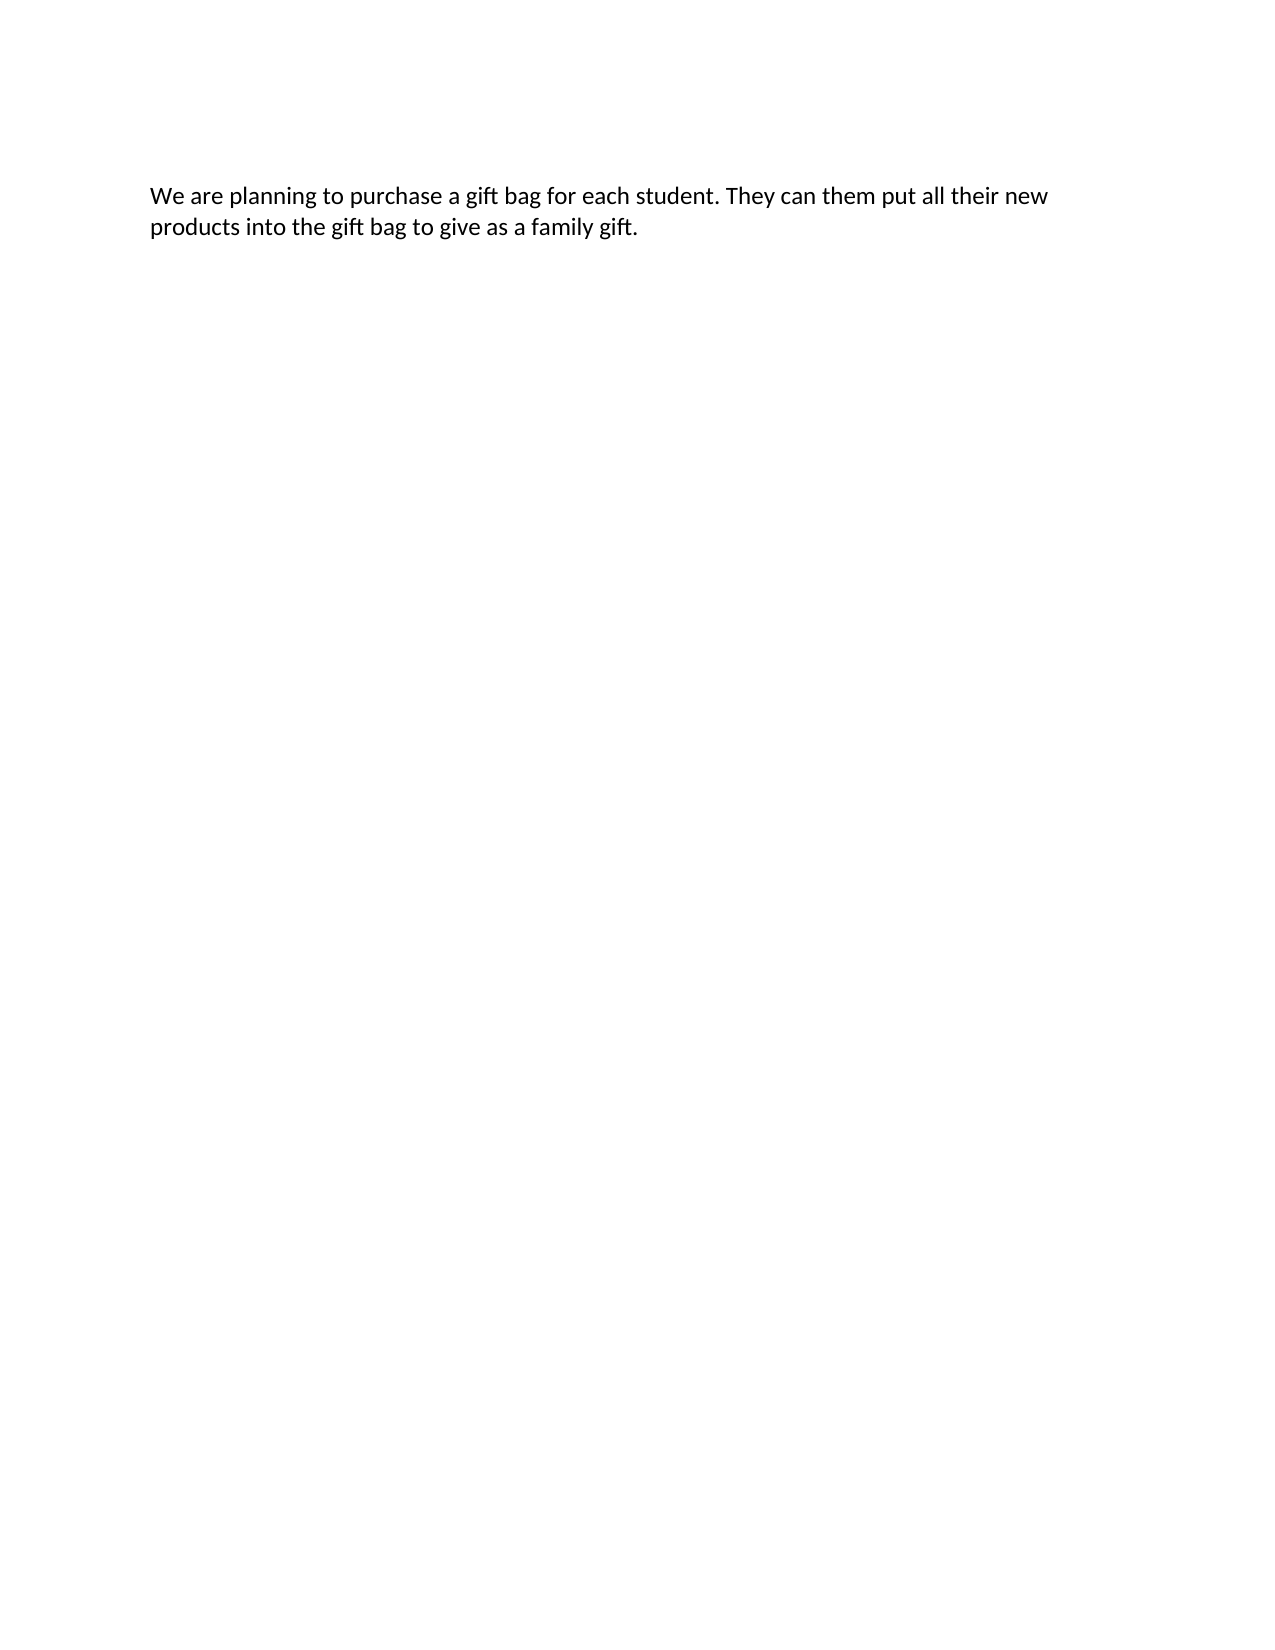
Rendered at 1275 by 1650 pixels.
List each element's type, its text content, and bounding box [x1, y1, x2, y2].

text We are planning to purchase a gift bag for each student. They can them put all their new products into the gift bag to give as a family gift. [150, 181, 1125, 242]
